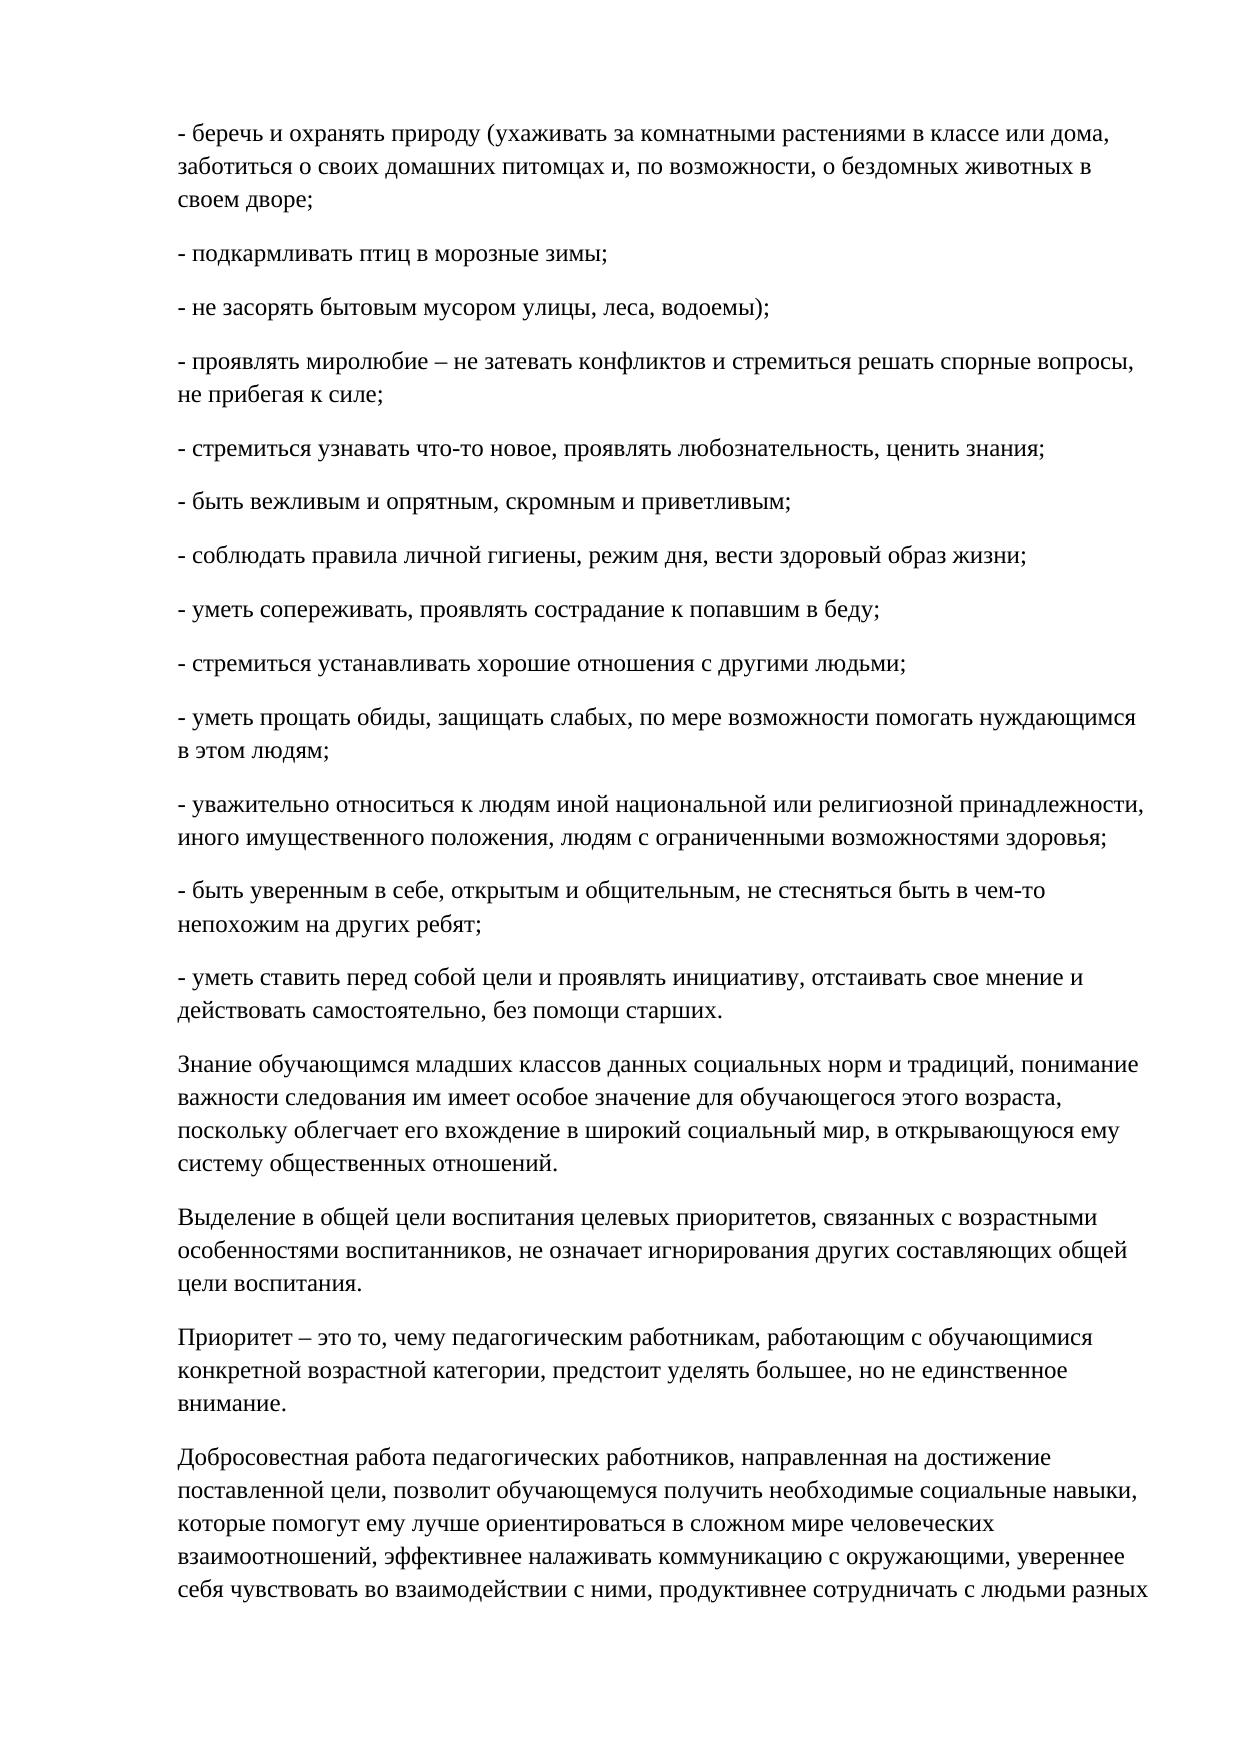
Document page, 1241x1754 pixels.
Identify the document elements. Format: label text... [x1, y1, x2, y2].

text - уметь ставить перед собой цели и проявлять инициативу, отстаивать свое мнение и действовать самостоятельно, без помощи старших. [177, 962, 1152, 1024]
text - проявлять миролюбие – не затевать конфликтов и стремиться решать спорные вопросы, не прибегая к силе; [177, 346, 1152, 407]
text - стремиться узнавать что-то новое, проявлять любознательность, ценить знания; [177, 433, 1152, 461]
text Выделение в общей цели воспитания целевых приоритетов, связанных с возрастными особенностями воспитанников, не означает игнорирования других составляющих общей цели воспитания. [177, 1202, 1152, 1297]
text - уметь прощать обиды, защищать слабых, по мере возможности помогать нуждающимся в этом людям; [177, 702, 1152, 764]
text - беречь и охранять природу (ухаживать за комнатными растениями в классе или дома, заботиться о своих домашних питомцах и, по возможности, о бездомных животных в своем дворе; [177, 118, 1152, 213]
text Знание обучающимся младших классов данных социальных норм и традиций, понимание важности следования им имеет особое значение для обучающегося этого возраста, поскольку облегчает его вхождение в широкий социальный мир, в открывающуюся ему систему общественных отношений. [177, 1049, 1152, 1177]
text - уважительно относиться к людям иной национальной или религиозной принадлежности, иного имущественного положения, людям с ограниченными возможностями здоровья; [177, 789, 1152, 851]
text - стремиться устанавливать хорошие отношения с другими людьми; [177, 648, 1152, 677]
text - соблюдать правила личной гигиены, режим дня, вести здоровый образ жизни; [177, 540, 1152, 569]
text - не засорять бытовым мусором улицы, леса, водоемы); [177, 292, 1152, 321]
text - уметь сопереживать, проявлять сострадание к попавшим в беду; [177, 594, 1152, 623]
text Приоритет – это то, чему педагогическим работникам, работающим с обучающимися конкретной возрастной категории, предстоит уделять большее, но не единственное внимание. [177, 1322, 1152, 1417]
text - быть уверенным в себе, открытым и общительным, не стесняться быть в чем-то непохожим на других ребят; [177, 876, 1152, 937]
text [177, 1442, 1152, 1603]
text - быть вежливым и опрятным, скромным и приветливым; [177, 486, 1152, 515]
text - подкармливать птиц в морозные зимы; [177, 238, 1152, 267]
